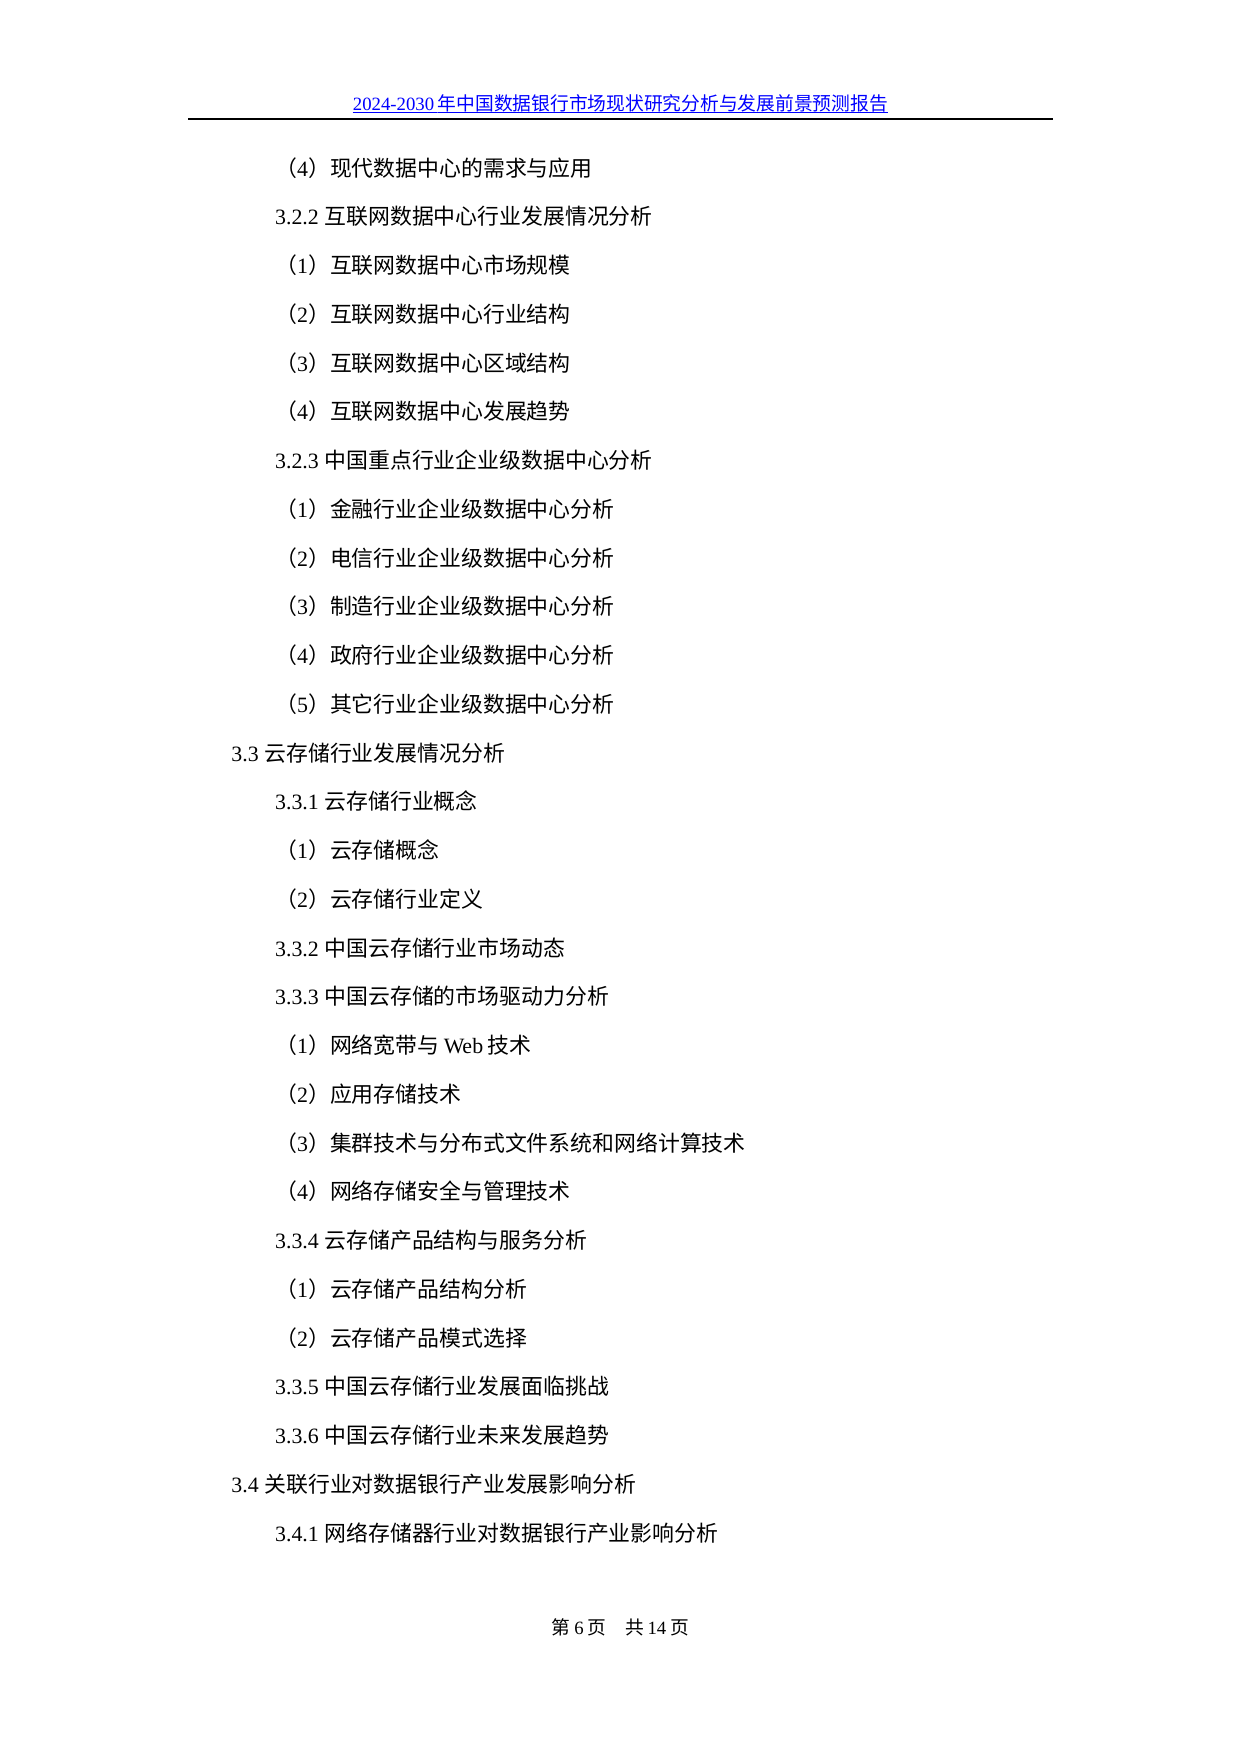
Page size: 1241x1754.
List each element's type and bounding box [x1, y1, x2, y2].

text [187, 150, 1053, 1548]
